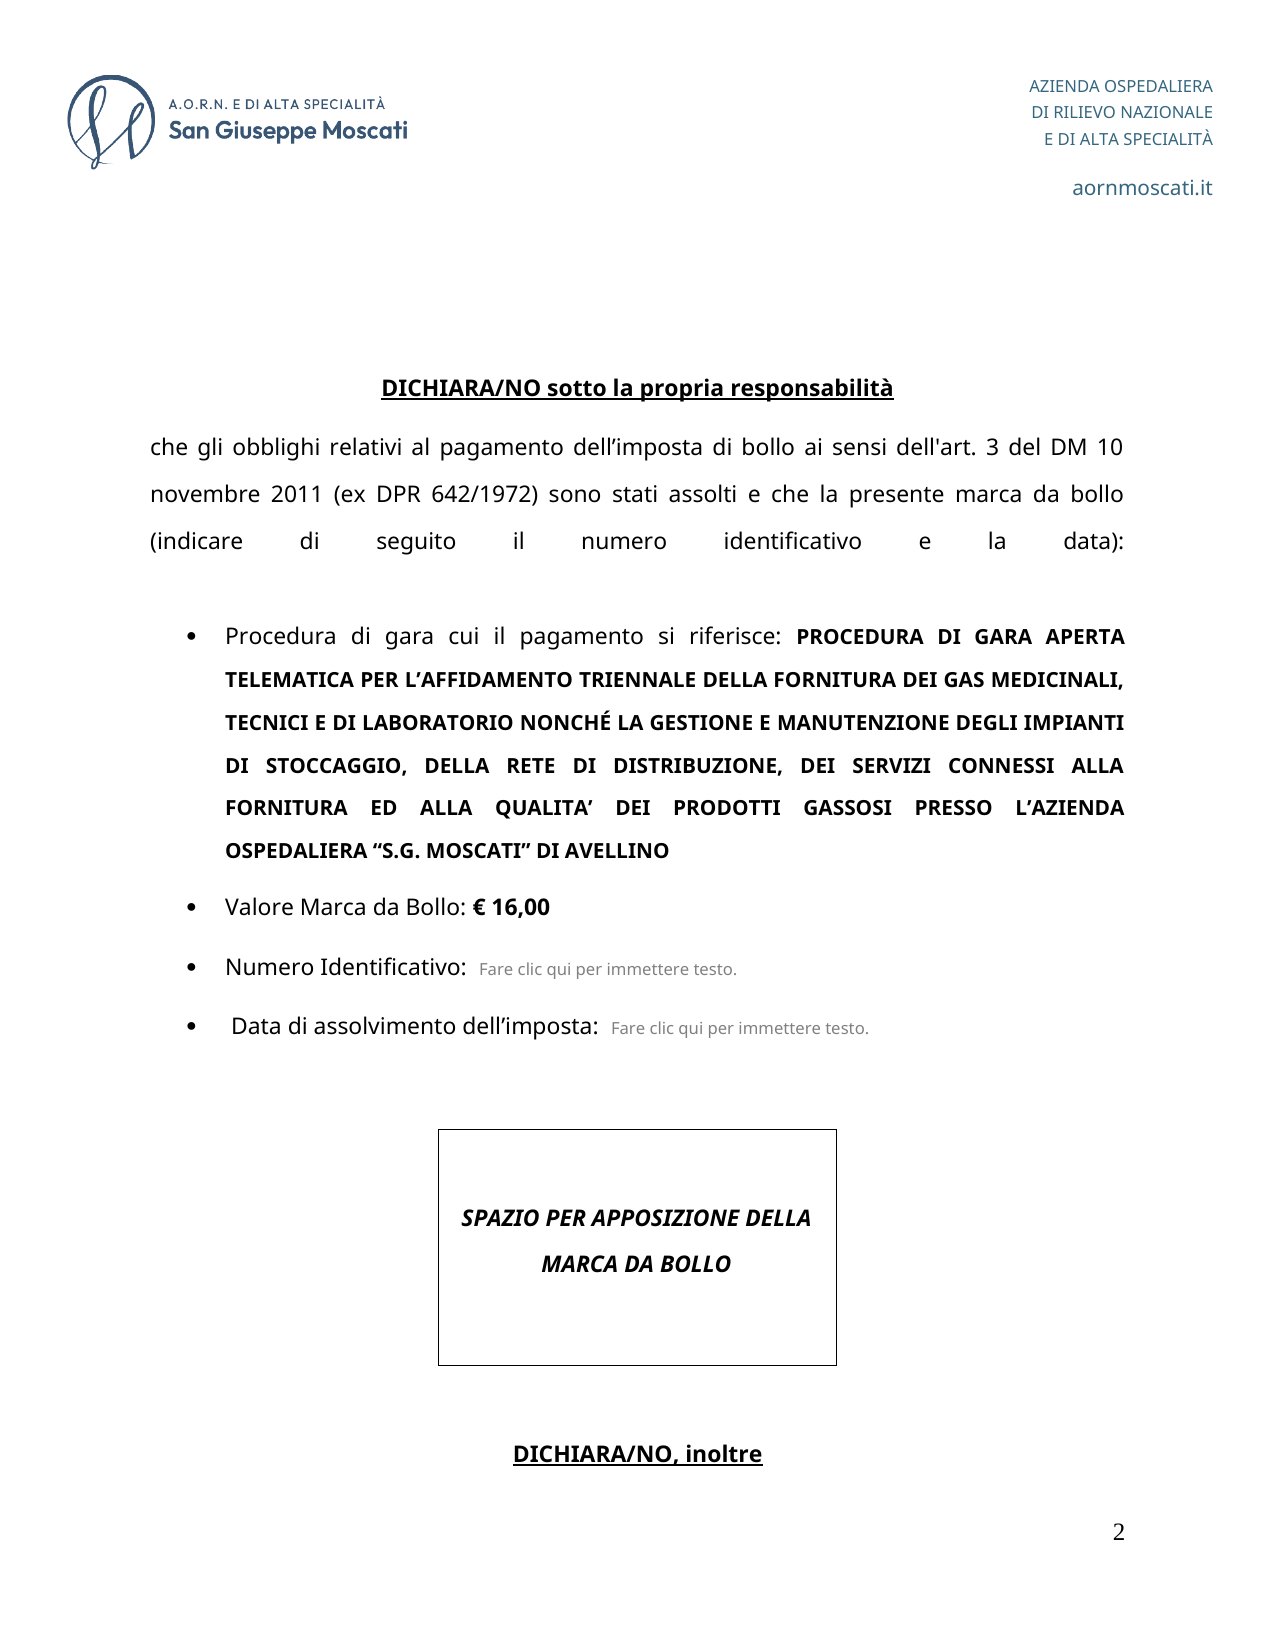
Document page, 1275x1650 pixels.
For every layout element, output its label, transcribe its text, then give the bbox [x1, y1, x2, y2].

text DICHIARA/NO, inoltre [150, 1438, 1125, 1469]
table_header SPAZIO PER APPOSIZIONE DELLA MARCA DA BOLLO [439, 1130, 836, 1365]
list Valore Marca da Bollo: € 16,00 [187, 891, 1125, 922]
list Numero Identificativo: [187, 951, 1125, 982]
list Procedura di gara cui il pagamento si riferisce: PROCEDURA DI GARA APERTA TELEMATICA PER L’AFFIDAMENTO TRIENNALE DELLA FORNITURA DEI GAS MEDICINALI, TECNICI E DI LABORATORIO NONCHÉ LA GESTIONE E MANUTENZIONE DEGLI IMPIANTI DI STOCCAGGIO, DELLA RETE DI DISTRIBUZIONE, DEI SERVIZI CONNESSI ALLA FORNITURA ED ALLA QUALITA’ DEI PRODOTTI GASSOSI PRESSO L’AZIENDA OSPEDALIERA “S.G. MOSCATI” DI AVELLINO [187, 620, 1125, 864]
list Data di assolvimento dell’imposta: [187, 1010, 1125, 1041]
text che gli obblighi relativi al pagamento dell’imposta di bollo ai sensi dell'art. 3 del DM 10 novembre 2011 (ex DPR 642/1972) sono stati assolti e che la presente marca da bollo (indicare di seguito il numero identificativo e la data): [150, 431, 1125, 596]
picture [67, 75, 408, 170]
text DICHIARA/NO sotto la propria responsabilità [150, 372, 1125, 403]
